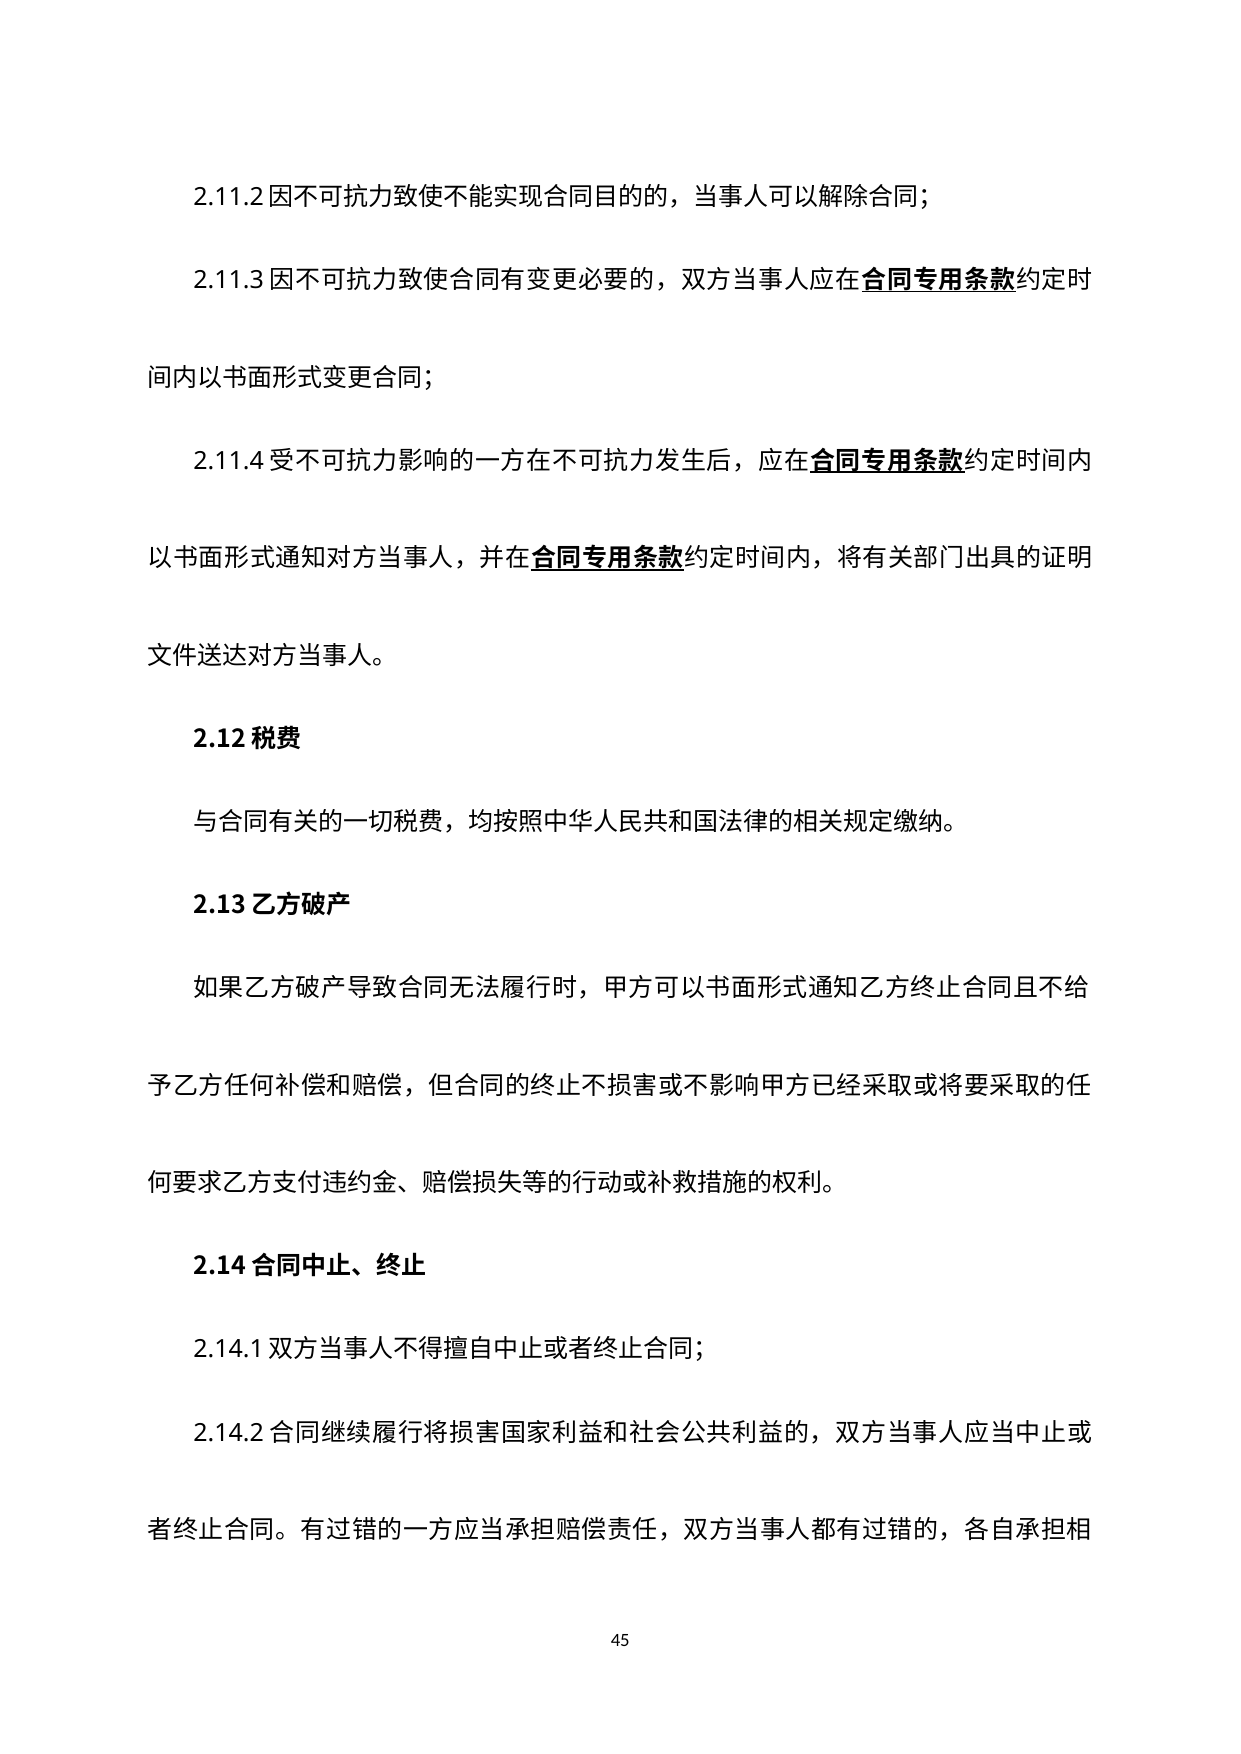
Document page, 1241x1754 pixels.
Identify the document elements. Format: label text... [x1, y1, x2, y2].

text 2.12 税费 [148, 704, 1092, 769]
text 与合同有关的一切税费，均按照中华人民共和国法律的相关规定缴纳。 [148, 787, 1092, 852]
text 2.11.4受不可抗力影响的一方在不可抗力发生后，应在合同专用条款约定时间内以书面形式通知对方当事人，并在合同专用条款约定时间内，将有关部门出具的证明文件送达对方当事人。 [148, 426, 1092, 686]
text 2.11.3因不可抗力致使合同有变更必要的，双方当事人应在合同专用条款约定时间内以书面形式变更合同； [148, 245, 1092, 408]
text 2.14 合同中止、终止 [148, 1231, 1092, 1296]
text 2.13 乙方破产 [148, 870, 1092, 935]
text 2.11.2因不可抗力致使不能实现合同目的的，当事人可以解除合同； [148, 162, 1092, 227]
text 2.14.1双方当事人不得擅自中止或者终止合同； [148, 1314, 1092, 1379]
text 如果乙方破产导致合同无法履行时，甲方可以书面形式通知乙方终止合同且不给予乙方任何补偿和赔偿，但合同的终止不损害或不影响甲方已经采取或将要采取的任何要求乙方支付违约金、赔偿损失等的行动或补救措施的权利。 [148, 953, 1092, 1213]
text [148, 1398, 1092, 1560]
